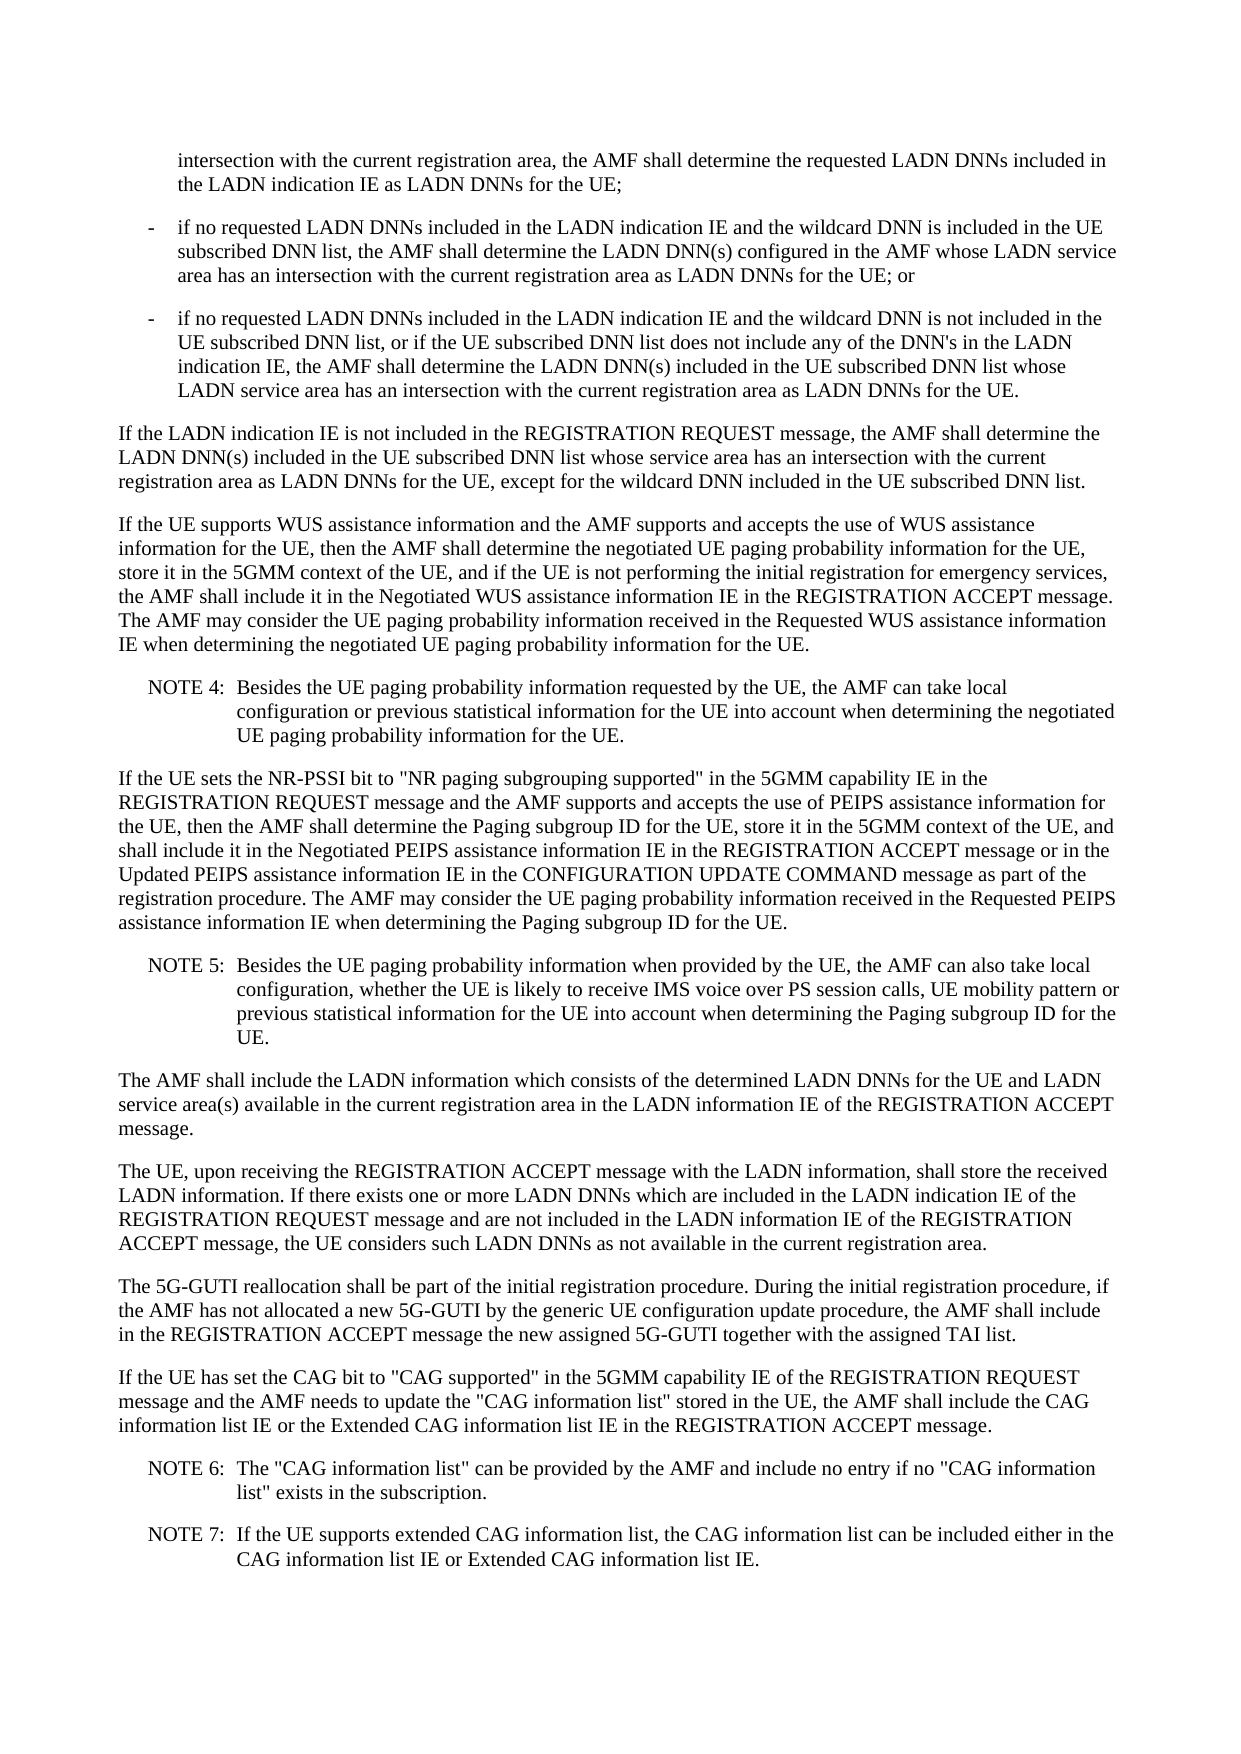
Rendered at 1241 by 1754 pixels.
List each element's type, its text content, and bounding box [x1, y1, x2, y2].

text NOTE 6: The "CAG information list" can be provided by the AMF and include no entry if no "CAG information list" exists in the subscription. [148, 1456, 1122, 1504]
text If the UE supports WUS assistance information and the AMF supports and accepts the use of WUS assistance information for the UE, then the AMF shall determine the negotiated UE paging probability information for the UE, store it in the 5GMM context of the UE, and if the UE is not performing the initial registration for emergency services, the AMF shall include it in the Negotiated WUS assistance information IE in the REGISTRATION ACCEPT message. The AMF may consider the UE paging probability information received in the Requested WUS assistance information IE when determining the negotiated UE paging probability information for the UE. [118, 511, 1122, 656]
text If the UE sets the NR-PSSI bit to "NR paging subgrouping supported" in the 5GMM capability IE in the REGISTRATION REQUEST message and the AMF supports and accepts the use of PEIPS assistance information for the UE, then the AMF shall determine the Paging subgroup ID for the UE, store it in the 5GMM context of the UE, and shall include it in the Negotiated PEIPS assistance information IE in the REGISTRATION ACCEPT message or in the Updated PEIPS assistance information IE in the CONFIGURATION UPDATE COMMAND message as part of the registration procedure. The AMF may consider the UE paging probability information received in the Requested PEIPS assistance information IE when determining the Paging subgroup ID for the UE. [118, 766, 1122, 934]
text NOTE 5: Besides the UE paging probability information when provided by the UE, the AMF can also take local configuration, whether the UE is likely to receive IMS voice over PS session calls, UE mobility pattern or previous statistical information for the UE into account when determining the Paging subgroup ID for the UE. [148, 953, 1122, 1049]
text - if no requested LADN DNNs included in the LADN indication IE and the wildcard DNN is included in the UE subscribed DNN list, the AMF shall determine the LADN DNN(s) configured in the AMF whose LADN service area has an intersection with the current registration area as LADN DNNs for the UE; or [148, 214, 1122, 287]
text The 5G-GUTI reallocation shall be part of the initial registration procedure. During the initial registration procedure, if the AMF has not allocated a new 5G-GUTI by the generic UE configuration update procedure, the AMF shall include in the REGISTRATION ACCEPT message the new assigned 5G-GUTI together with the assigned TAI list. [118, 1274, 1122, 1346]
text NOTE 7: If the UE supports extended CAG information list, the CAG information list can be included either in the CAG information list IE or Extended CAG information list IE. [148, 1522, 1122, 1571]
text If the LADN indication IE is not included in the REGISTRATION REQUEST message, the AMF shall determine the LADN DNN(s) included in the UE subscribed DNN list whose service area has an intersection with the current registration area as LADN DNNs for the UE, except for the wildcard DNN included in the UE subscribed DNN list. [118, 421, 1122, 493]
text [148, 148, 1122, 196]
text NOTE 4: Besides the UE paging probability information requested by the UE, the AMF can take local configuration or previous statistical information for the UE into account when determining the negotiated UE paging probability information for the UE. [148, 674, 1122, 747]
text - if no requested LADN DNNs included in the LADN indication IE and the wildcard DNN is not included in the UE subscribed DNN list, or if the UE subscribed DNN list does not include any of the DNN's in the LADN indication IE, the AMF shall determine the LADN DNN(s) included in the UE subscribed DNN list whose LADN service area has an intersection with the current registration area as LADN DNNs for the UE. [148, 306, 1122, 402]
text The UE, upon receiving the REGISTRATION ACCEPT message with the LADN information, shall store the received LADN information. If there exists one or more LADN DNNs which are included in the LADN indication IE of the REGISTRATION REQUEST message and are not included in the LADN information IE of the REGISTRATION ACCEPT message, the UE considers such LADN DNNs as not available in the current registration area. [118, 1159, 1122, 1255]
text The AMF shall include the LADN information which consists of the determined LADN DNNs for the UE and LADN service area(s) available in the current registration area in the LADN information IE of the REGISTRATION ACCEPT message. [118, 1068, 1122, 1140]
text If the UE has set the CAG bit to "CAG supported" in the 5GMM capability IE of the REGISTRATION REQUEST message and the AMF needs to update the "CAG information list" stored in the UE, the AMF shall include the CAG information list IE or the Extended CAG information list IE in the REGISTRATION ACCEPT message. [118, 1364, 1122, 1437]
